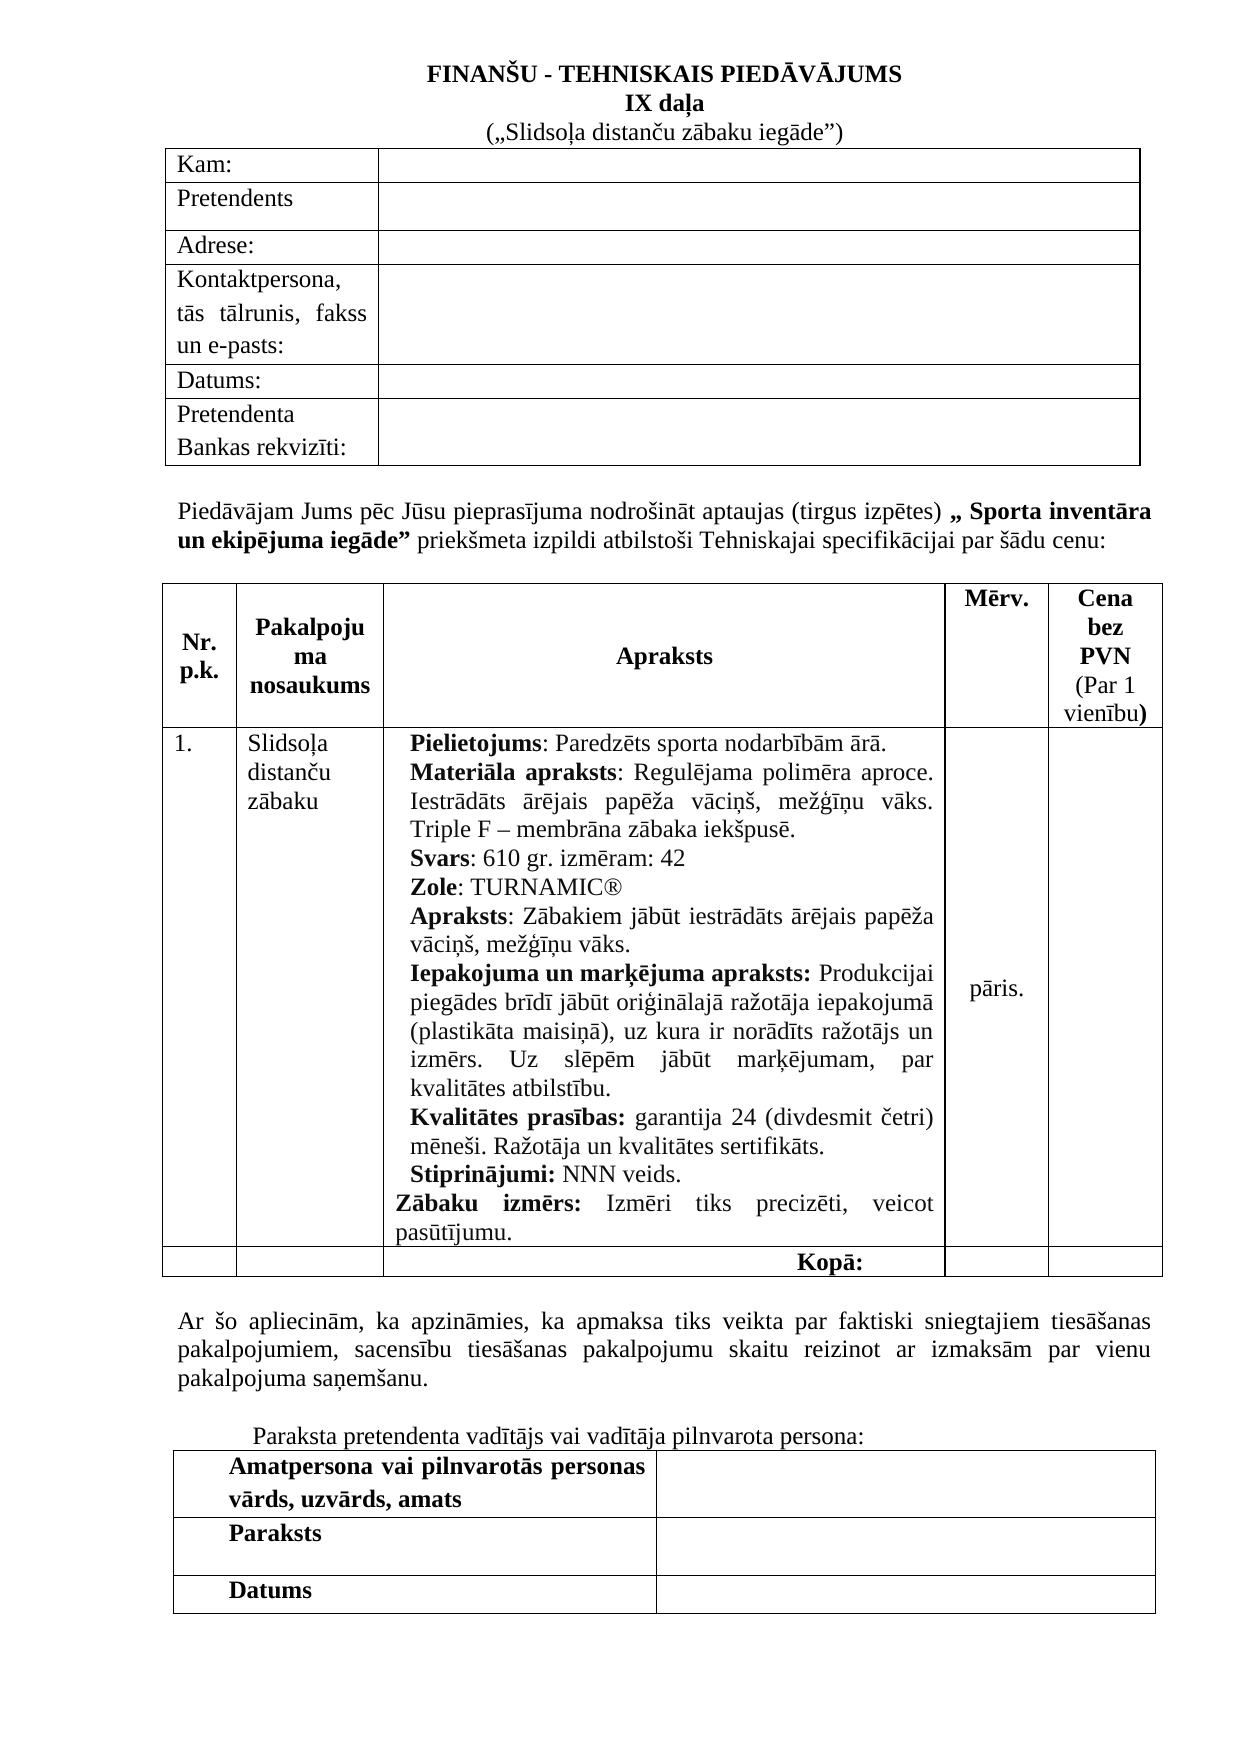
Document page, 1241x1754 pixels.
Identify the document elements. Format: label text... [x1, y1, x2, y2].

table_cell 1. [163, 728, 236, 1246]
text („Slidsoļa distanču zābaku iegāde”) [177, 117, 1152, 145]
table_cell [237, 1247, 383, 1276]
table_header Pakalpojuma nosaukums [237, 584, 383, 727]
table_header Nr. p.k. [163, 584, 236, 727]
table_header Kam: [166, 149, 378, 182]
text FINANŠU - TEHNISKAIS PIEDĀVĀJUMS [177, 59, 1152, 88]
table_cell Pielietojums: Paredzēts sporta nodarbībām ārā. Materiāla apraksts: Regulējama polimēra aproce. Iestrādāts ārējais papēža vāciņš, mežģīņu vāks. Triple F – membrāna zābaka iekšpusē. Svars: 610 gr. izmēram: 42 Zole: TURNAMIC® Apraksts: Zābakiem jābūt iestrādāts ārējais papēža vāciņš, mežģīņu vāks. Iepakojuma un marķējuma apraksts: Produkcijai piegādes brīdī jābūt oriģinālajā ražotāja iepakojumā (plastikāta maisiņā), uz kura ir norādīts ražotājs un izmērs. Uz slēpēm jābūt marķējumam, par kvalitātes atbilstību. Kvalitātes prasības: garantija 24 (divdesmit četri) mēneši. Ražotāja un kvalitātes sertifikāts. Stiprinājumi: NNN veids. Zābaku izmērs: Izmēri tiks precizēti, veicot pasūtījumu. [384, 728, 944, 1246]
table_cell [1049, 728, 1162, 1246]
table_header [657, 1451, 1155, 1517]
table_cell Adrese: [166, 231, 378, 263]
table_header Cena bez PVN (Par 1 vienību) [1049, 584, 1162, 727]
table_header [379, 149, 1139, 182]
table_cell [379, 265, 1139, 364]
table_cell pāris. [946, 728, 1048, 1246]
table_cell [225, 1247, 236, 1276]
table_cell [1049, 1247, 1162, 1276]
text Ar šo apliecinām, ka apzināmies, ka apmaksa tiks veikta par faktiski sniegtajiem tiesāšanas pakalpojumiem, sacensību tiesāšanas pakalpojumu skaitu reizinot ar izmaksām par vienu pakalpojuma saņemšanu. [177, 1306, 1152, 1392]
table_header Mērv. [946, 584, 1048, 727]
table_cell [379, 399, 1139, 465]
table_cell [163, 1247, 174, 1276]
table_cell [657, 1518, 1155, 1574]
table_cell Pretendenta Bankas rekvizīti: [166, 399, 378, 465]
table_cell Datums: [166, 365, 378, 398]
table_cell Kopā: [384, 1247, 944, 1276]
text IX daļa [177, 88, 1152, 117]
table_cell Pretendents [166, 183, 378, 229]
table_cell Kontaktpersona, tās tālrunis, fakss un e-pasts: [166, 265, 378, 364]
table_cell [379, 365, 1139, 398]
table_header Amatpersona vai pilnvarotās personas vārds, uzvārds, amats [174, 1451, 656, 1517]
table_cell [657, 1576, 1155, 1613]
table_cell Datums [174, 1576, 656, 1613]
table_cell Paraksts [174, 1518, 656, 1574]
table_cell [946, 1247, 1048, 1276]
text Piedāvājam Jums pēc Jūsu pieprasījuma nodrošināt aptaujas (tirgus izpētes) „ Sporta inventāra un ekipējuma iegāde” priekšmeta izpildi atbilstoši Tehniskajai specifikācijai par šādu cenu: [177, 496, 1152, 554]
table_cell [379, 183, 1139, 229]
text Paraksta pretendenta vadītājs vai vadītāja pilnvarota persona: [221, 1421, 1152, 1450]
table_cell [379, 231, 1139, 263]
table_cell Slidsoļa distanču zābaku [237, 728, 383, 1246]
table_header Apraksts [384, 584, 944, 727]
